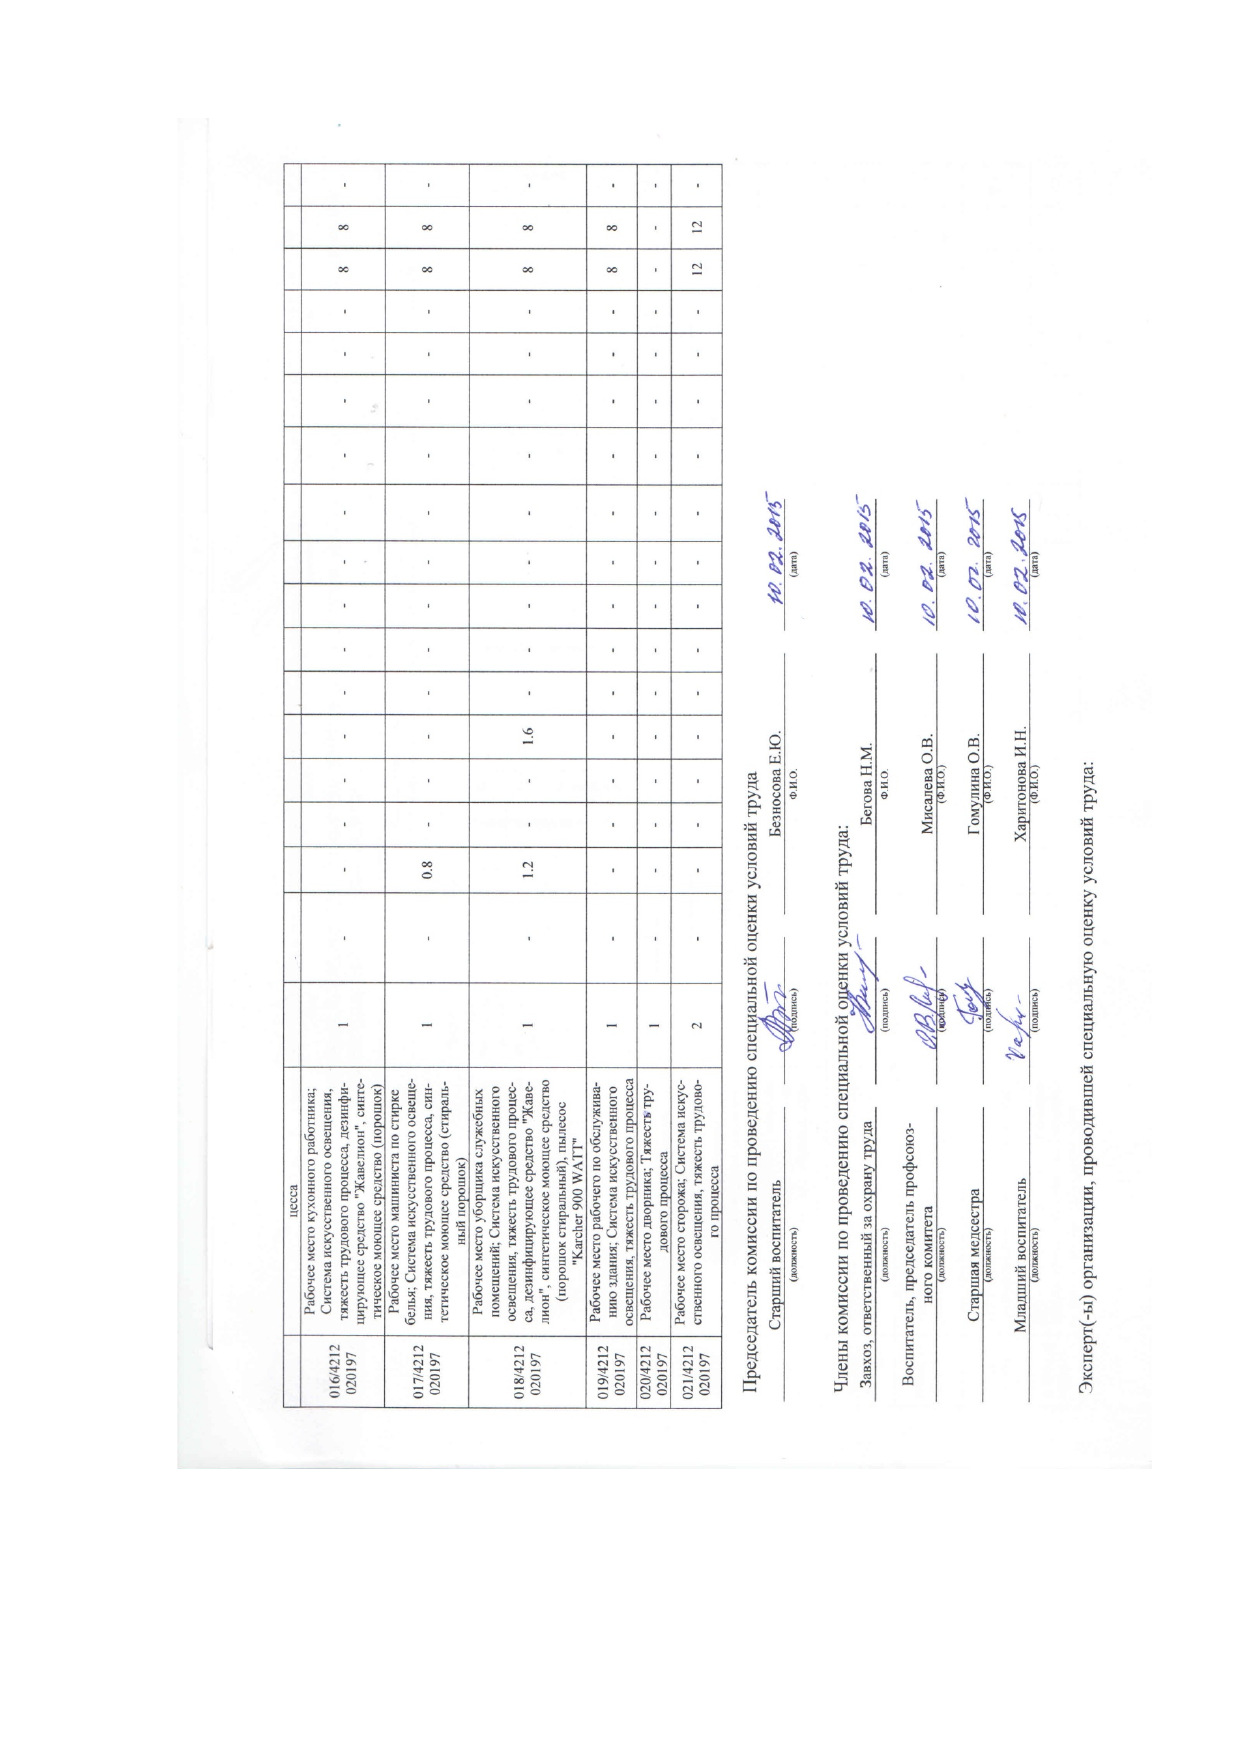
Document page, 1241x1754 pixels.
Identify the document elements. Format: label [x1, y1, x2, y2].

picture [177, 118, 1152, 1469]
